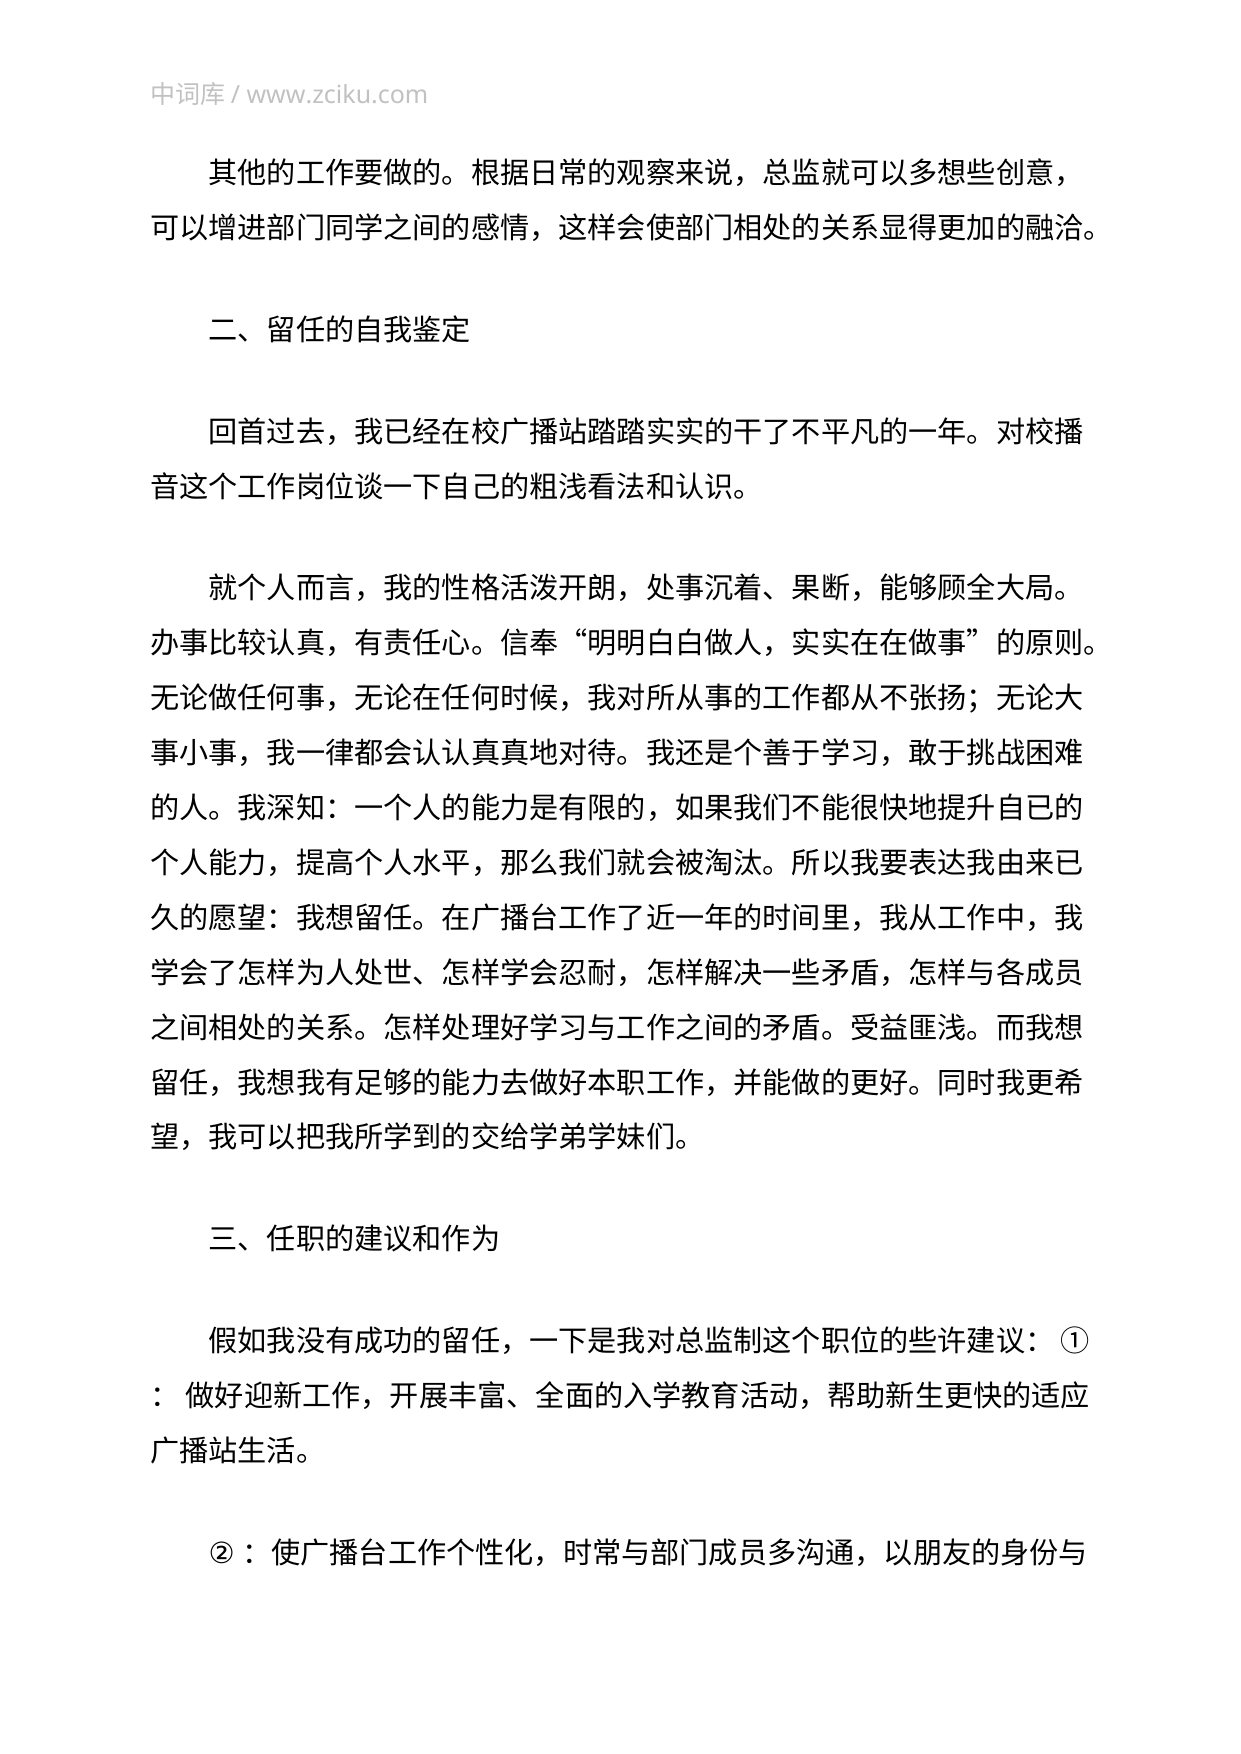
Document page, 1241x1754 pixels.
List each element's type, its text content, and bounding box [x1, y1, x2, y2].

text 其他的工作要做的。根据日常的观察来说，总监就可以多想些创意，可以增进部门同学之间的感情，这样会使部门相处的关系显得更加的融洽。 [150, 150, 1090, 247]
text 就个人而言，我的性格活泼开朗，处事沉着、果断，能够顾全大局。办事比较认真，有责任心。信奉“明明白白做人，实实在在做事”的原则。无论做任何事，无论在任何时候，我对所从事的工作都从不张扬；无论大事小事，我一律都会认认真真地对待。我还是个善于学习，敢于挑战困难的人。我深知：一个人的能力是有限的，如果我们不能很快地提升自已的个人能力，提高个人水平，那么我们就会被淘汰。所以我要表达我由来已久的愿望：我想留任。在广播台工作了近一年的时间里，我从工作中，我学会了怎样为人处世、怎样学会忍耐，怎样解决一些矛盾，怎样与各成员之间相处的关系。怎样处理好学习与工作之间的矛盾。受益匪浅。而我想留任，我想我有足够的能力去做好本职工作，并能做的更好。同时我更希望，我可以把我所学到的交给学弟学妹们。 [150, 565, 1090, 1156]
text 假如我没有成功的留任，一下是我对总监制这个职位的些许建议： ① ： 做好迎新工作，开展丰富、全面的入学教育活动，帮助新生更快的适应广播站生活。 [150, 1318, 1090, 1470]
text 二、留任的自我鉴定 [150, 307, 1090, 349]
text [150, 1529, 1090, 1572]
text 回首过去，我已经在校广播站踏踏实实的干了不平凡的一年。对校播音这个工作岗位谈一下自己的粗浅看法和认识。 [150, 408, 1090, 506]
text 三、任职的建议和作为 [150, 1216, 1090, 1258]
